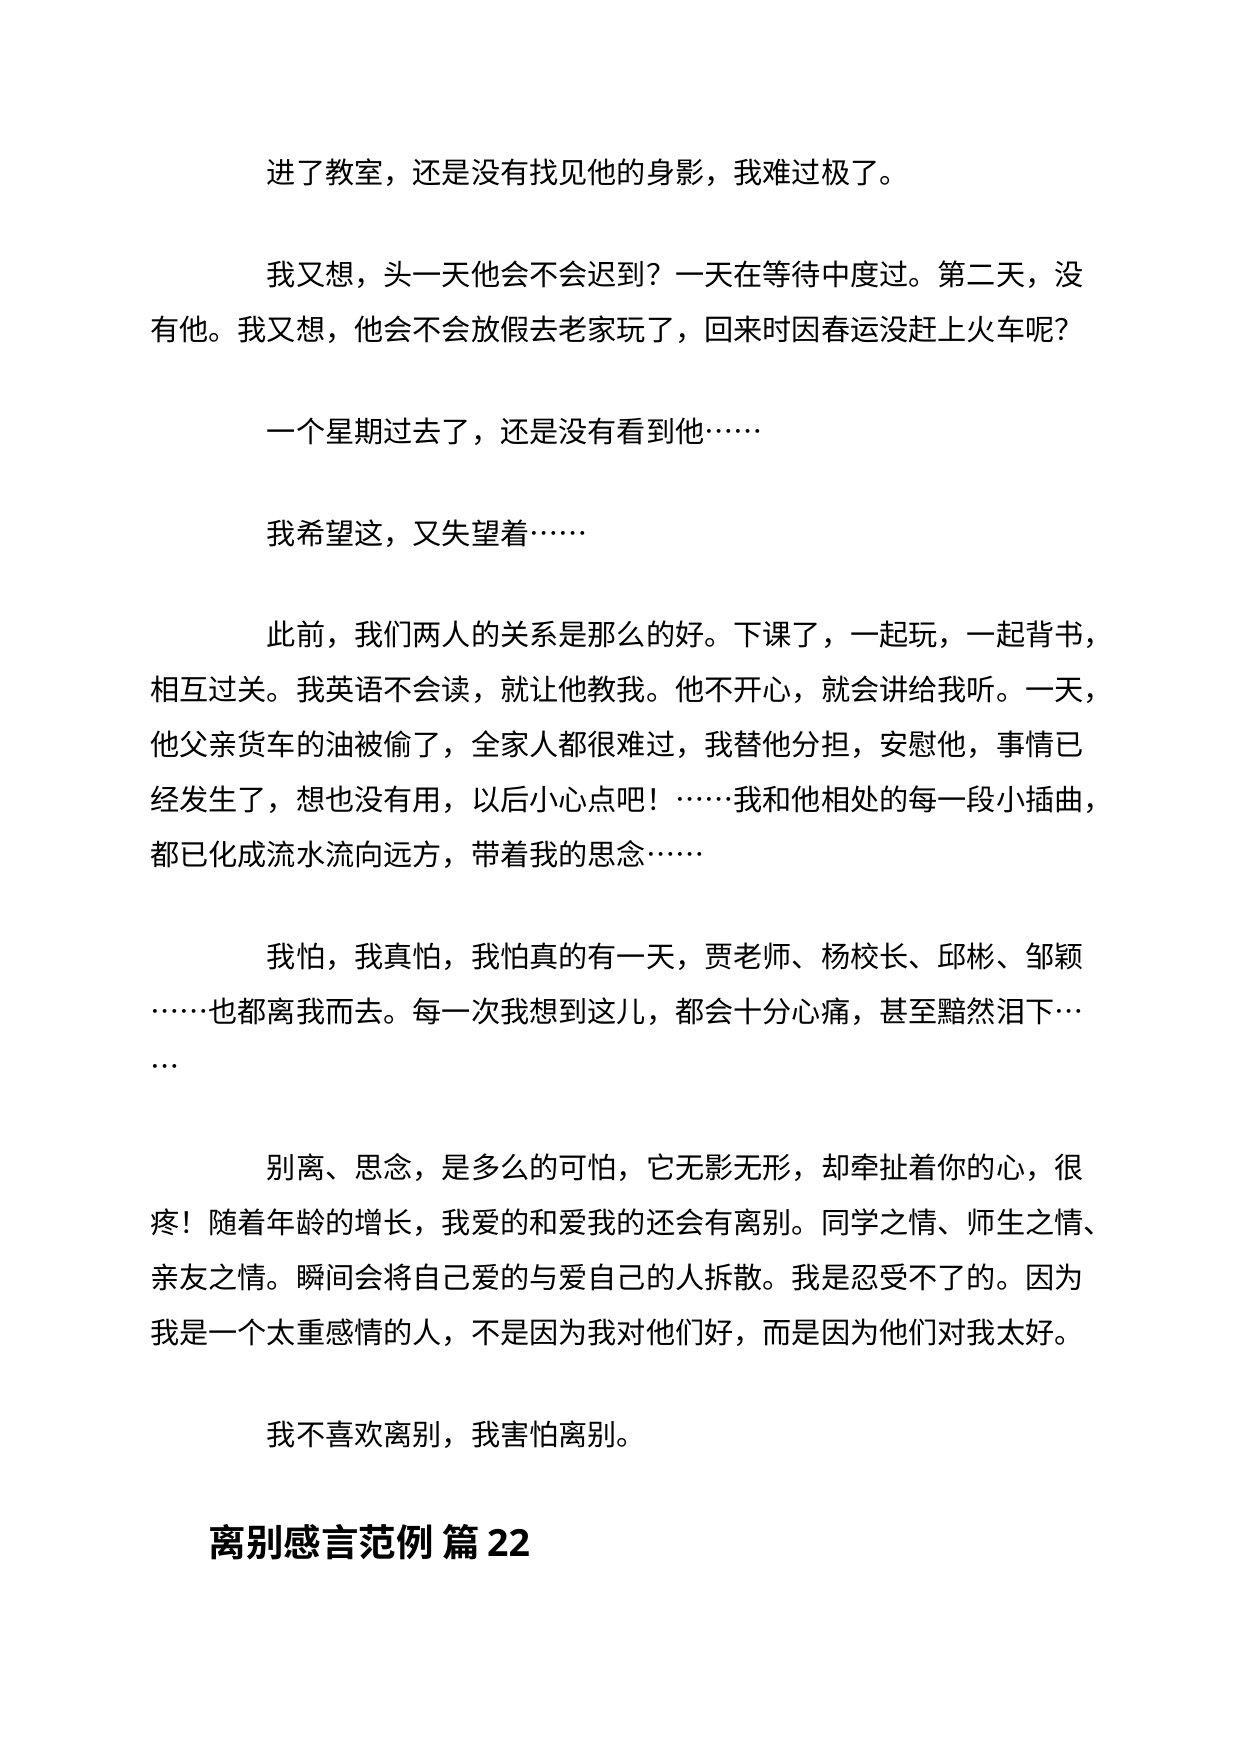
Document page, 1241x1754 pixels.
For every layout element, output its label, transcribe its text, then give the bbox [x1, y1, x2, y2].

text 我希望这，又失望着…… [150, 510, 1090, 552]
text 我又想，头一天他会不会迟到？一天在等待中度过。第二天，没有他。我又想，他会不会放假去老家玩了，回来时因春运没赶上火车呢？ [150, 252, 1090, 349]
text 别离、思念，是多么的可怕，它无影无形，却牵扯着你的心，很疼！随着年龄的增长，我爱的和爱我的还会有离别。同学之情、师生之情、亲友之情。瞬间会将自己爱的与爱自己的人拆散。我是忍受不了的。因为我是一个太重感情的人，不是因为我对他们好，而是因为他们对我太好。 [150, 1145, 1090, 1352]
text 进了教室，还是没有找见他的身影，我难过极了。 [150, 150, 1090, 192]
text 离别感言范例 篇22 [150, 1513, 1090, 1568]
text 此前，我们两人的关系是那么的好。下课了，一起玩，一起背书，相互过关。我英语不会读，就让他教我。他不开心，就会讲给我听。一天，他父亲货车的油被偷了，全家人都很难过，我替他分担，安慰他，事情已经发生了，想也没有用，以后小心点吧！……我和他相处的每一段小插曲，都已化成流水流向远方，带着我的思念…… [150, 612, 1090, 874]
text 我怕，我真怕，我怕真的有一天，贾老师、杨校长、邱彬、邹颖……也都离我而去。每一次我想到这儿，都会十分心痛，甚至黯然泪下…… [150, 933, 1090, 1085]
text 一个星期过去了，还是没有看到他…… [150, 408, 1090, 451]
text 我不喜欢离别，我害怕离别。 [150, 1411, 1090, 1454]
